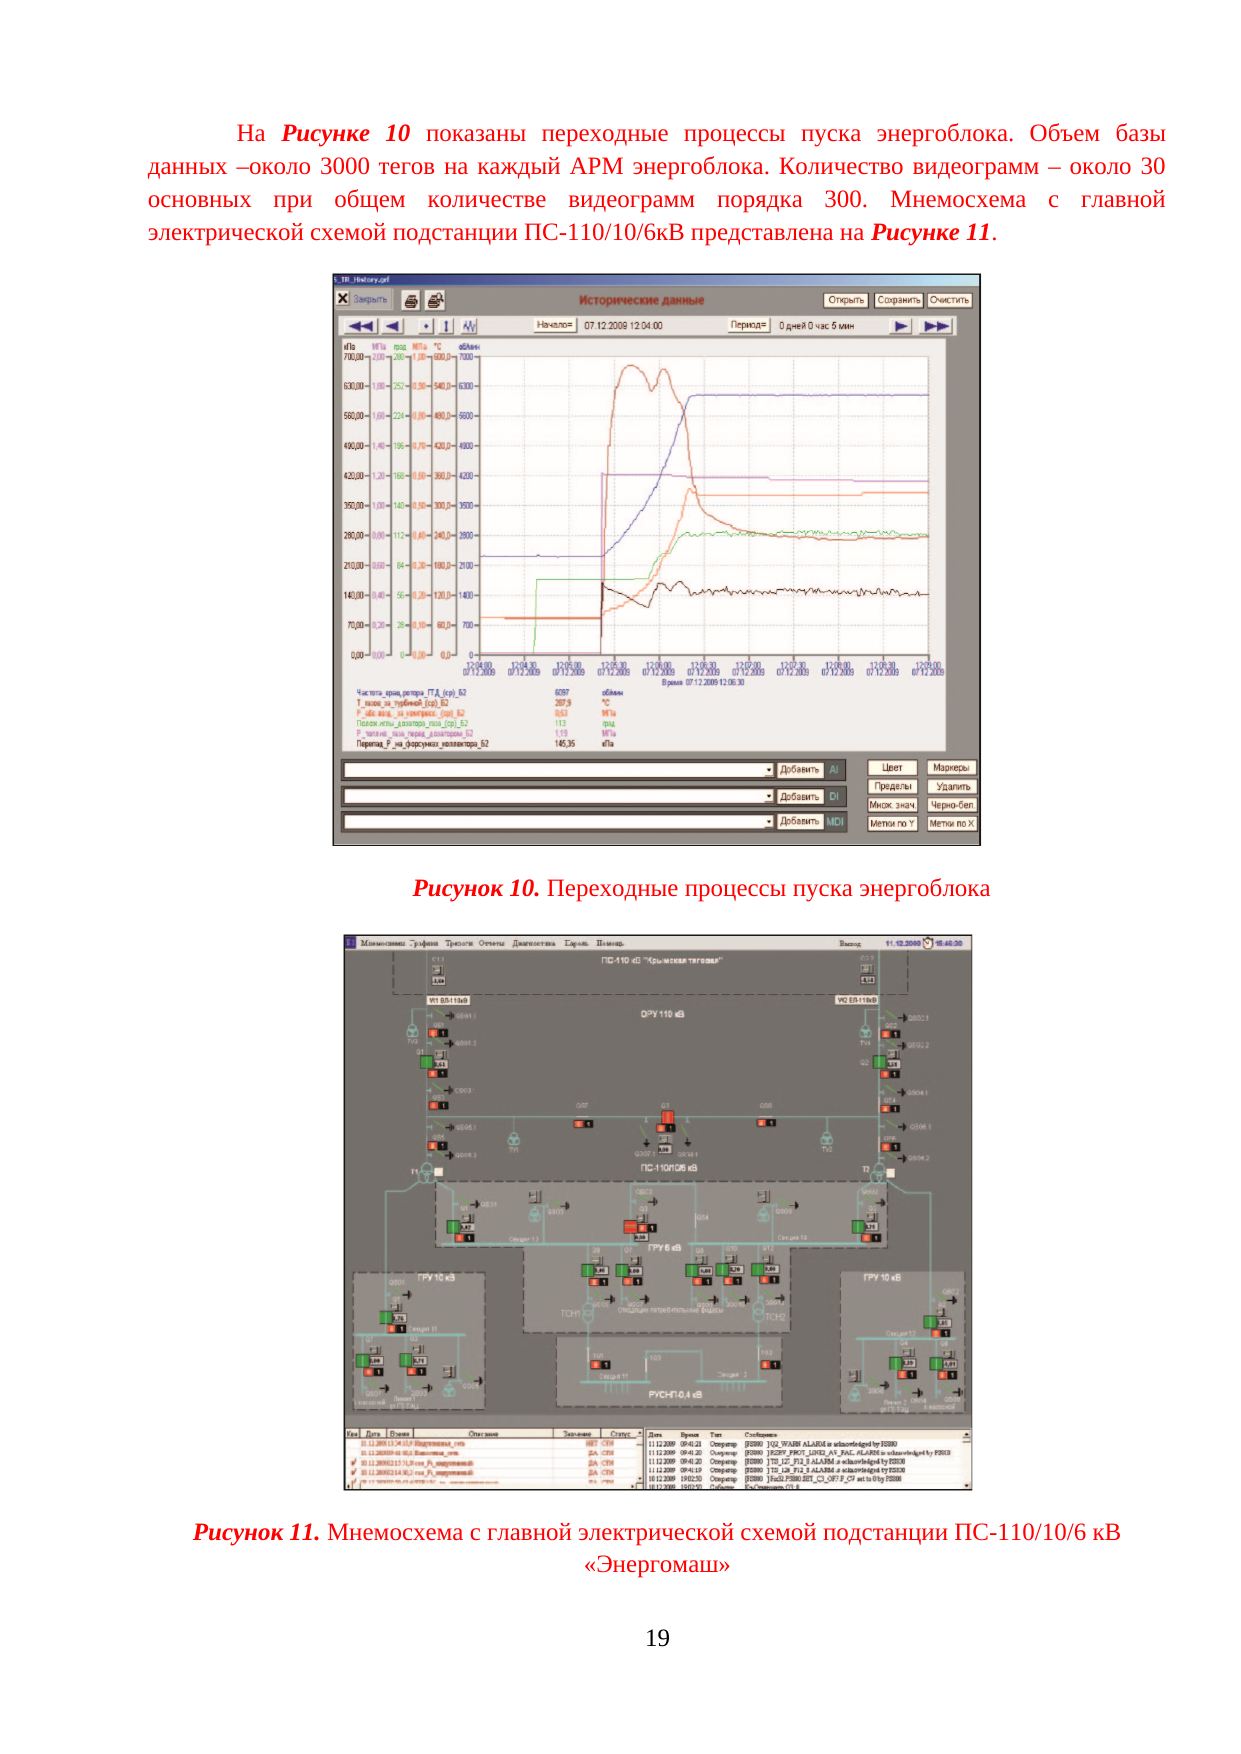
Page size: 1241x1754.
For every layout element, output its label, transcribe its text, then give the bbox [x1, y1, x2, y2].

picture [338, 926, 977, 1493]
text Рисунок 10. Переходные процессы пуска энергоблока [148, 873, 1167, 902]
text На Рисунке 10 показаны переходные процессы пуска энергоблока. Объем базы данных –около 3000 тегов на каждый АРМ энергоблока. Количество видеограмм – около 30 основных при общем количестве видеограмм порядка 300. Мнемосхема с главной электрической схемой подстанции ПС-110/10/6кВ представлена на Рисунке 11. [148, 118, 1167, 246]
picture [329, 271, 985, 849]
text Рисунок 11. Мнемосхема с главной электрической схемой подстанции ПС-110/10/6 кВ «Энергомаш» [148, 1517, 1167, 1578]
